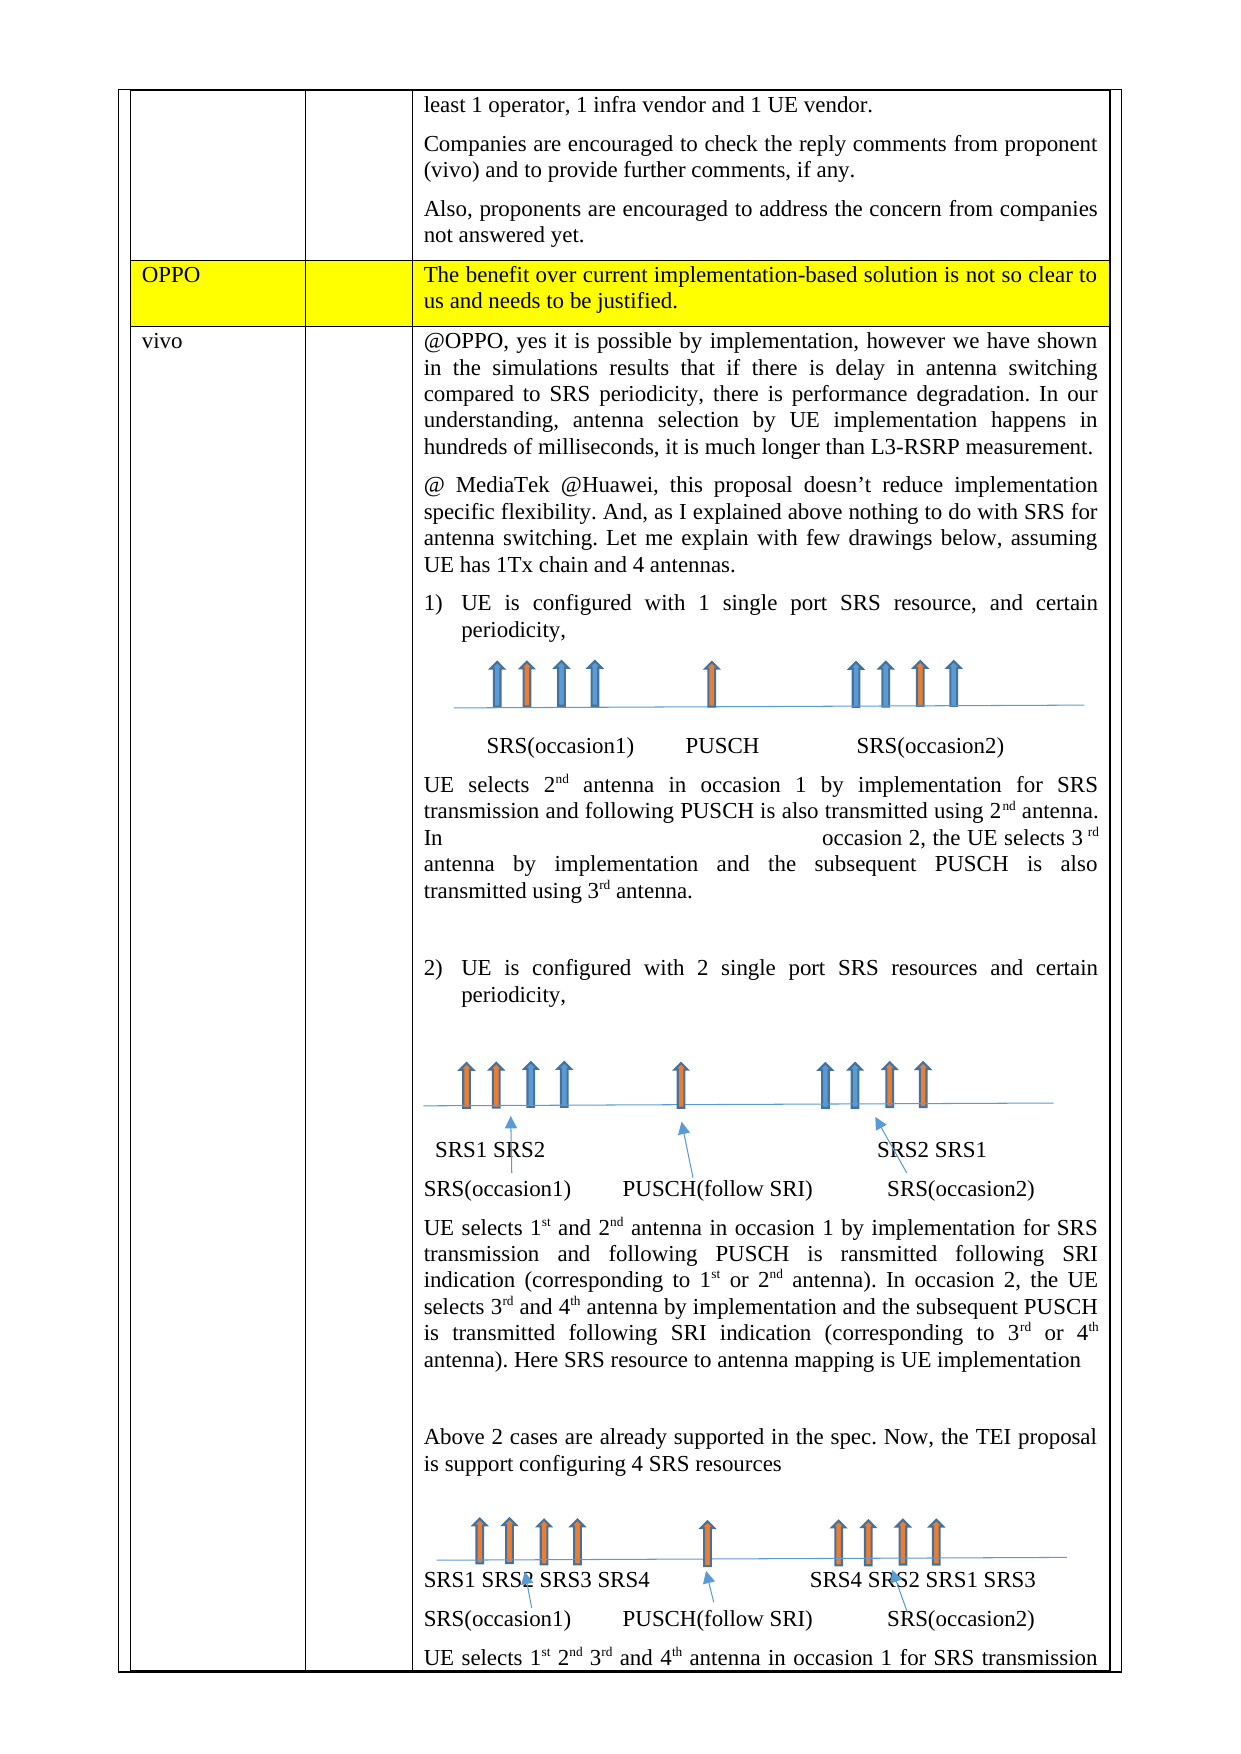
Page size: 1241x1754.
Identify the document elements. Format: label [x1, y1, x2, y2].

table_header [1111, 90, 1121, 1671]
table_header [413, 327, 1109, 1670]
table_header [119, 90, 130, 1671]
table_header [131, 327, 305, 1670]
table_header [131, 91, 305, 260]
table_header [306, 91, 412, 260]
table_header [306, 327, 412, 1670]
table_header [413, 91, 1109, 260]
